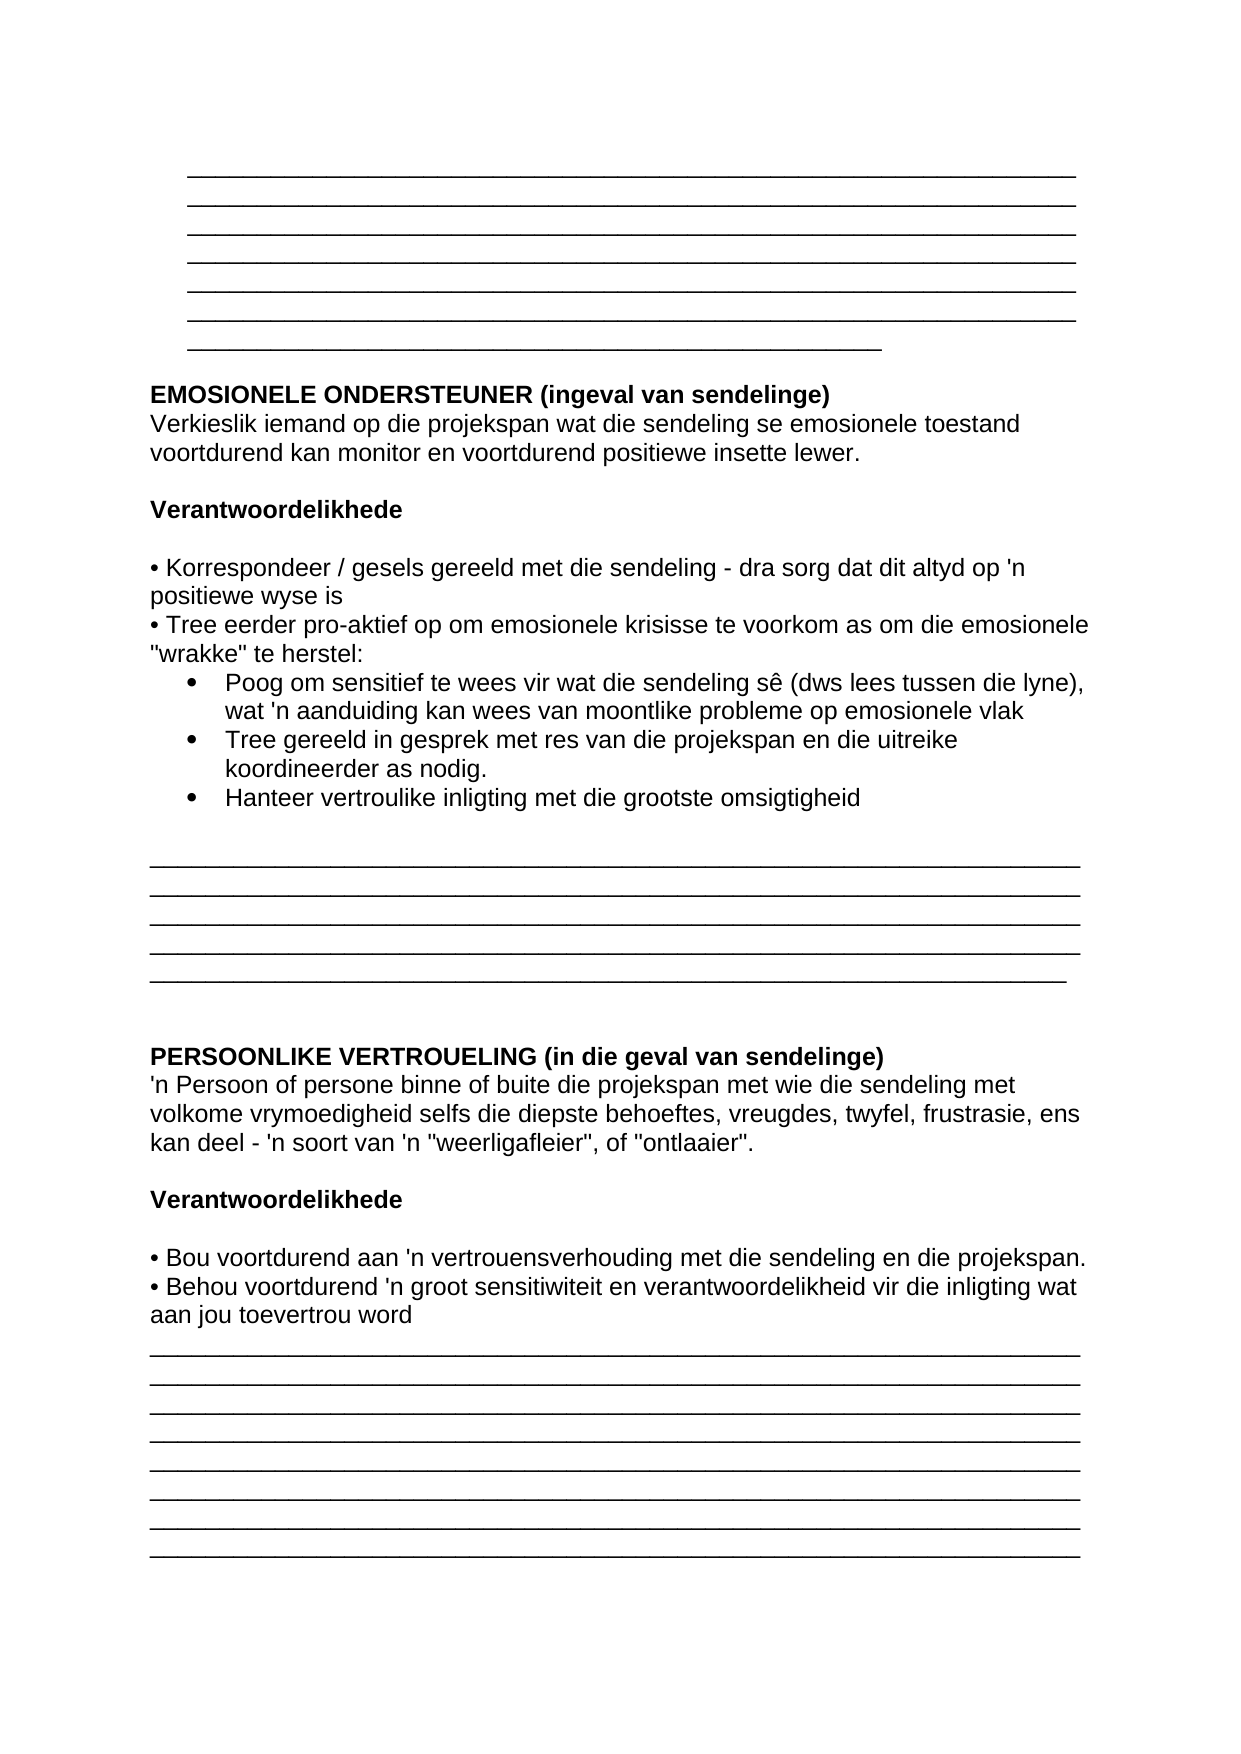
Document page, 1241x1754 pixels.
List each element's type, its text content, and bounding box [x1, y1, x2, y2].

text Verkieslik iemand op die projekspan wat die sendeling se emosionele toestand voortdurend kan monitor en voortdurend positiewe insette lewer. [150, 409, 1090, 466]
list Tree gereeld in gesprek met res van die projekspan en die uitreike koordineerder as nodig. [187, 725, 1090, 783]
text ______________________________________________________________________________________________________________________________________________________________________________________________________________________________________________________________________________________________________________________________________________ [150, 840, 1090, 984]
text Verantwoordelikhede [150, 1185, 1090, 1214]
text Verantwoordelikhede [150, 495, 1090, 524]
text 'n Persoon of persone binne of buite die projekspan met wie die sendeling met volkome vrymoedigheid selfs die diepste behoeftes, vreugdes, twyfel, frustrasie, ens kan deel - 'n soort van 'n "weerligafleier", of "ontlaaier". [150, 1070, 1090, 1157]
list Hanteer vertroulike inligting met die grootste omsigtigheid [187, 783, 1090, 812]
text • Korrespondeer / gesels gereeld met die sendeling - dra sorg dat dit altyd op 'n positiewe wyse is [150, 552, 1090, 610]
text EMOSIONELE ONDERSTEUNER (ingeval van sendelinge) [150, 380, 1090, 409]
text PERSOONLIKE VERTROUELING (in die geval van sendelinge) [150, 1042, 1090, 1070]
text • Tree eerder pro-aktief op om emosionele krisisse te voorkom as om die emosionele "wrakke" te herstel: [150, 610, 1090, 667]
text • Bou voortdurend aan 'n vertrouensverhouding met die sendeling en die projekspan. [150, 1243, 1090, 1272]
list Poog om sensitief te wees vir wat die sendeling sê (dws lees tussen die lyne), wat 'n aanduiding kan wees van moontlike probleme op emosionele vlak [187, 667, 1090, 725]
text • Behou voortdurend 'n groot sensitiwiteit en verantwoordelikheid vir die inligting wat aan jou toevertrou word [150, 1272, 1090, 1329]
text __________________________________________________________________________________________________________________________________________________________________________________________________________________________________________________________________________________________________________________________________________________________________________________________________________________________________________________ [187, 150, 1090, 351]
text ________________________________________________________________________________________________________________________________________________________________________________________________________________________________________________________________________________________________________________________________________________________________________________________________________________________________________________________________________________________________________________________________________________________ [150, 1329, 1090, 1559]
